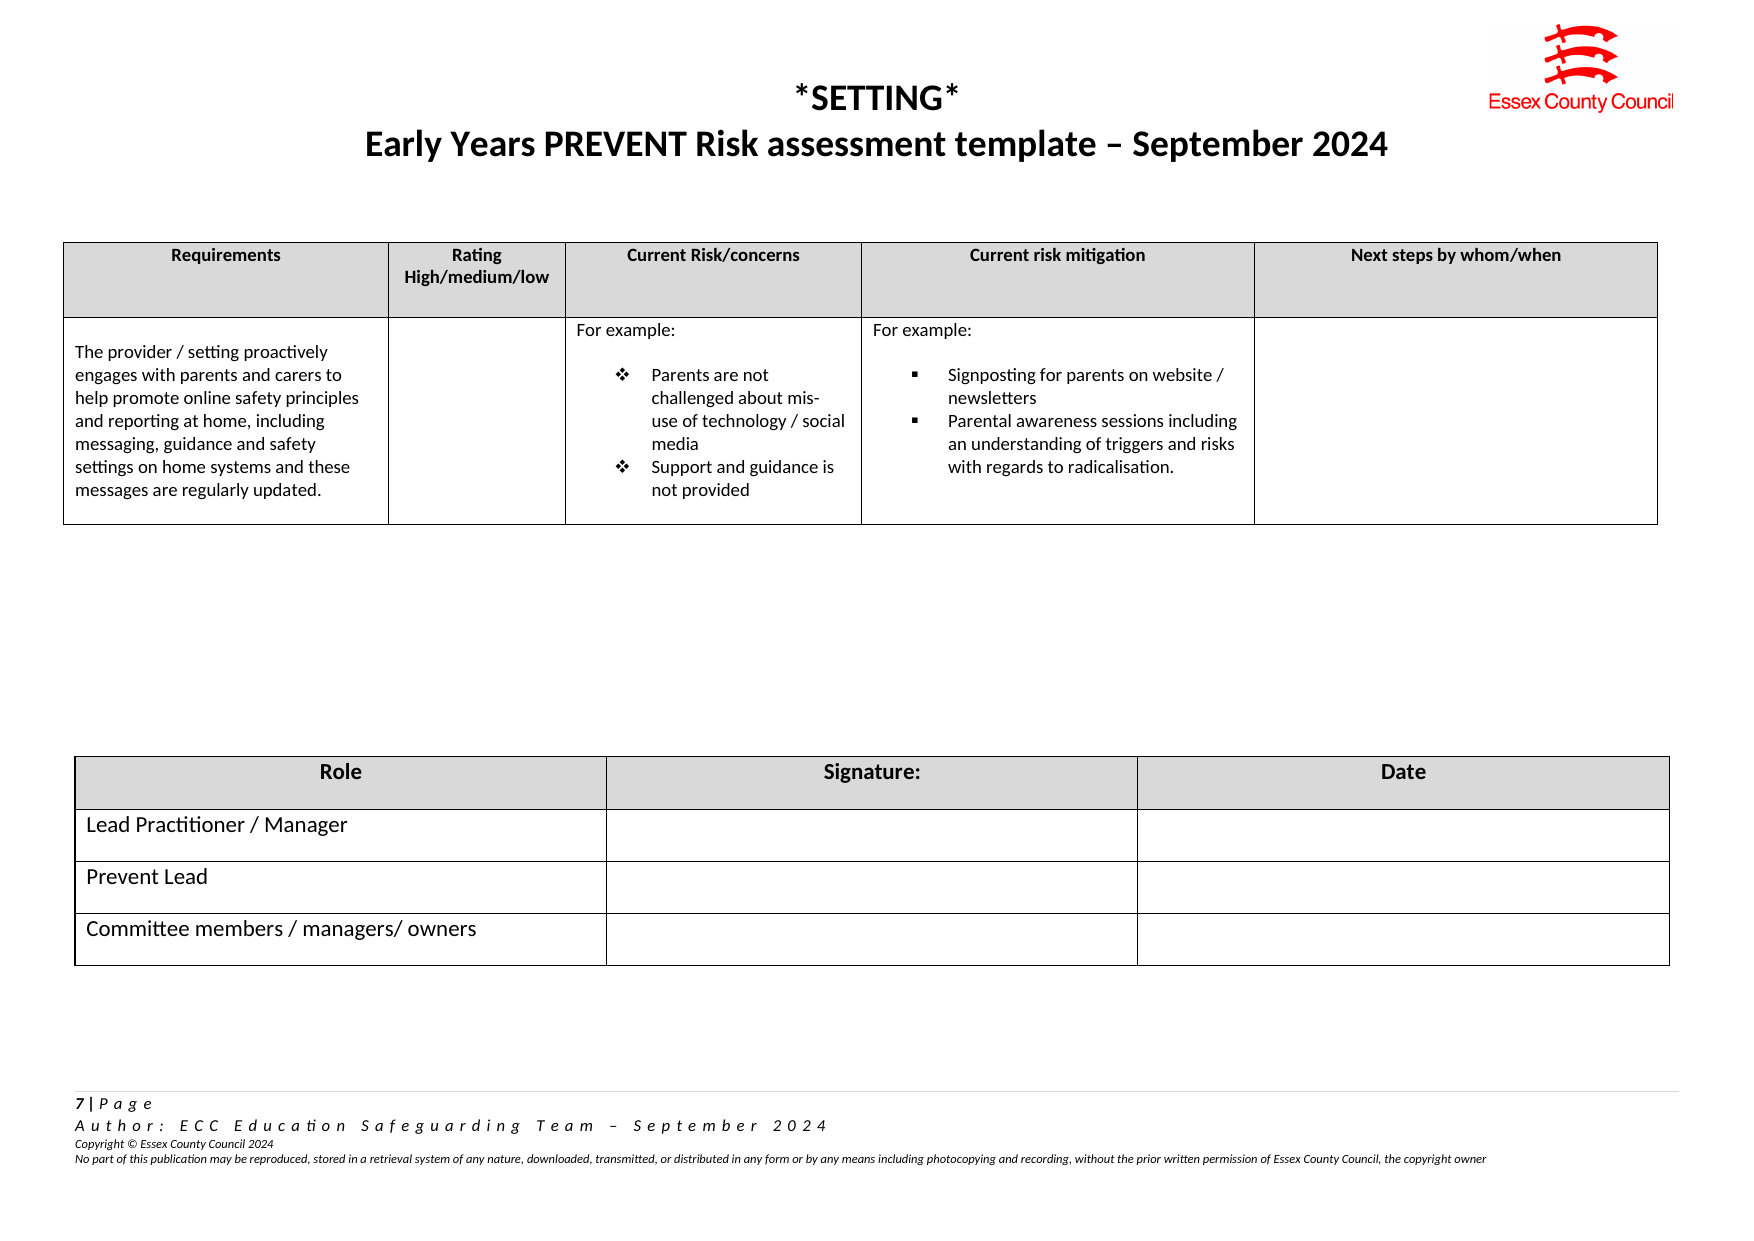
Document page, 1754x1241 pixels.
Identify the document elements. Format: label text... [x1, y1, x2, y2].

table_header Current risk mitigation [862, 243, 1254, 317]
table_header Rating High/medium/low [389, 243, 565, 317]
table_cell Committee members / managers/ owners [76, 914, 606, 965]
table_cell For example: Parents are not challenged about mis- use of technology / social media Support and guidance is not provided [566, 318, 861, 524]
table_cell [1138, 810, 1669, 861]
table_cell For example: Signposting for parents on website / newsletters Parental awareness sessions including an understanding of triggers and risks with regards to radicalisation. [862, 318, 1254, 524]
table_cell [1138, 914, 1669, 965]
table_cell [1138, 862, 1669, 913]
picture [1489, 24, 1673, 113]
table_cell [389, 318, 565, 524]
table_header Signature: [607, 757, 1137, 809]
table_cell [607, 862, 1137, 913]
table_header Current Risk/concerns [566, 243, 861, 317]
table_cell [1255, 318, 1657, 524]
table_cell [607, 914, 1137, 965]
table_header Role [76, 757, 606, 809]
table_cell The provider / setting proactively engages with parents and carers to help promote online safety principles and reporting at home, including messaging, guidance and safety settings on home systems and these messages are regularly updated. [64, 318, 388, 524]
table_cell Lead Practitioner / Manager [76, 810, 606, 861]
table_cell Prevent Lead [76, 862, 606, 913]
table_header Next steps by whom/when [1255, 243, 1657, 317]
table_header Requirements [64, 243, 388, 317]
table_cell [607, 810, 1137, 861]
table_header Date [1138, 757, 1669, 809]
